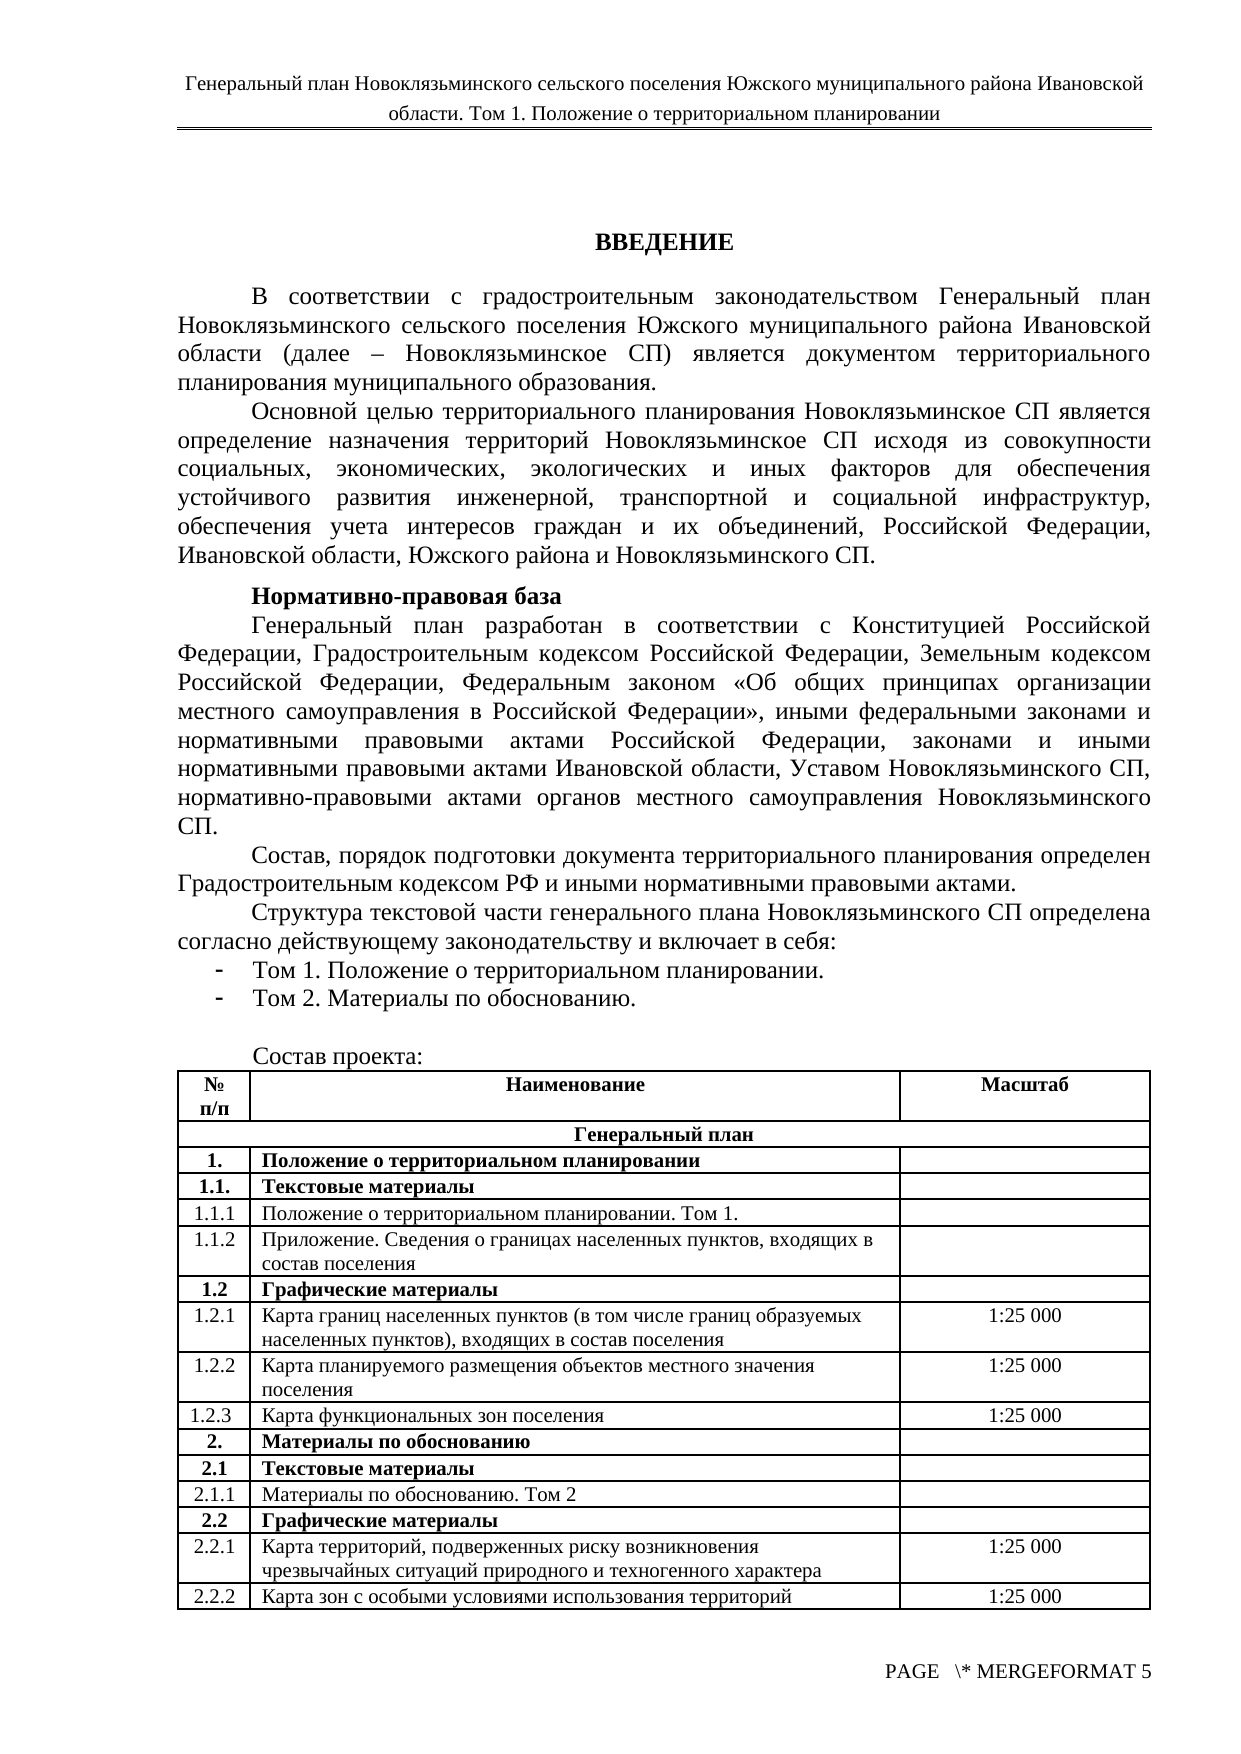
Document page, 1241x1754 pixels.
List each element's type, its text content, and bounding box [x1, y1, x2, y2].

table_cell 1.2.3 [179, 1403, 249, 1427]
text В соответствии с градостроительным законодательством Генеральный план Новоклязьминского сельского поселения Южского муниципального района Ивановской области (далее – Новоклязьминское СП) является документом территориального планирования муниципального образования. [177, 281, 1152, 396]
table_cell Материалы по обоснованию [251, 1430, 899, 1453]
list Том 2. Материалы по обоснованию. [215, 983, 1152, 1012]
table_cell 2.1 [179, 1456, 249, 1480]
table_cell 1.2 [179, 1277, 249, 1301]
table_cell [901, 1200, 1149, 1224]
table_cell [901, 1508, 1149, 1532]
table_cell [901, 1482, 1149, 1506]
table_header Масштаб [901, 1072, 1149, 1120]
table_cell Карта территорий, подверженных риску возникновения чрезвычайных ситуаций природного и техногенного характера [251, 1534, 899, 1582]
table_cell Положение о территориальном планировании. Том 1. [251, 1200, 899, 1224]
text Нормативно-правовая база [177, 581, 1152, 610]
table_cell Материалы по обоснованию. Том 2 [251, 1482, 899, 1506]
list Состав проекта: [252, 1041, 1152, 1070]
table_cell [901, 1227, 1149, 1275]
table_cell 1:25 000 [901, 1584, 1149, 1608]
table_cell 1.1.1 [179, 1200, 249, 1224]
table_cell 1:25 000 [901, 1534, 1149, 1582]
subtitle Введение [177, 227, 1152, 256]
table_cell [901, 1277, 1149, 1301]
table_cell [901, 1148, 1149, 1172]
table_cell Графические материалы [251, 1508, 899, 1532]
table_cell Текстовые материалы [251, 1456, 899, 1480]
table_cell 2. [179, 1430, 249, 1453]
table_cell 2.2.2 [179, 1584, 249, 1608]
table_cell [901, 1174, 1149, 1198]
text Состав, порядок подготовки документа территориального планирования определен Градостроительным кодексом РФ и иными нормативными правовыми актами. [177, 840, 1152, 897]
table_cell Карта зон с особыми условиями использования территорий [251, 1584, 899, 1608]
table_cell Графические материалы [251, 1277, 899, 1301]
table_cell Текстовые материалы [251, 1174, 899, 1198]
table_cell [901, 1430, 1149, 1453]
table_header № п/п [179, 1072, 249, 1120]
table_cell 1.2.1 [179, 1303, 249, 1351]
table_cell Карта планируемого размещения объектов местного значения поселения [251, 1353, 899, 1401]
text Основной целью территориального планирования Новоклязьминское СП является определение назначения территорий Новоклязьминское СП исходя из совокупности социальных, экономических, экологических и иных факторов для обеспечения устойчивого развития инженерной, транспортной и социальной инфраструктур, обеспечения учета интересов граждан и их объединений, Российской Федерации, Ивановской области, Южского района и Новоклязьминского СП. [177, 396, 1152, 568]
table_cell Карта функциональных зон поселения [251, 1403, 899, 1427]
text Генеральный план разработан в соответствии с Конституцией Российской Федерации, Градостроительным кодексом Российской Федерации, Земельным кодексом Российской Федерации, Федеральным законом «Об общих принципах организации местного самоуправления в Российской Федерации», иными федеральными законами и нормативными правовыми актами Российской Федерации, законами и иными нормативными правовыми актами Ивановской области, Уставом Новоклязьминского СП, нормативно-правовыми актами органов местного самоуправления Новоклязьминского СП. [177, 610, 1152, 840]
table_header Наименование [251, 1072, 899, 1120]
table_cell 1.1. [179, 1174, 249, 1198]
table_cell 2.2 [179, 1508, 249, 1532]
text Структура текстовой части генерального плана Новоклязьминского СП определена согласно действующему законодательству и включает в себя: [177, 897, 1152, 955]
table_cell 1.2.2 [179, 1353, 249, 1401]
table_cell Генеральный план [179, 1122, 1149, 1146]
table_cell 2.1.1 [179, 1482, 249, 1506]
table_cell 1:25 000 [901, 1403, 1149, 1427]
table_cell Положение о территориальном планировании [251, 1148, 899, 1172]
table_cell 1:25 000 [901, 1353, 1149, 1401]
table_cell 1:25 000 [901, 1303, 1149, 1351]
table_cell Приложение. Сведения о границах населенных пунктов, входящих в состав поселения [251, 1227, 899, 1275]
table_cell 1.1.2 [179, 1227, 249, 1275]
table_cell [901, 1456, 1149, 1480]
table_cell 1. [179, 1148, 249, 1172]
table_cell 2.2.1 [179, 1534, 249, 1582]
table_cell Карта границ населенных пунктов (в том числе границ образуемых населенных пунктов), входящих в состав поселения [251, 1303, 899, 1351]
list Том 1. Положение о территориальном планировании. [215, 955, 1152, 983]
